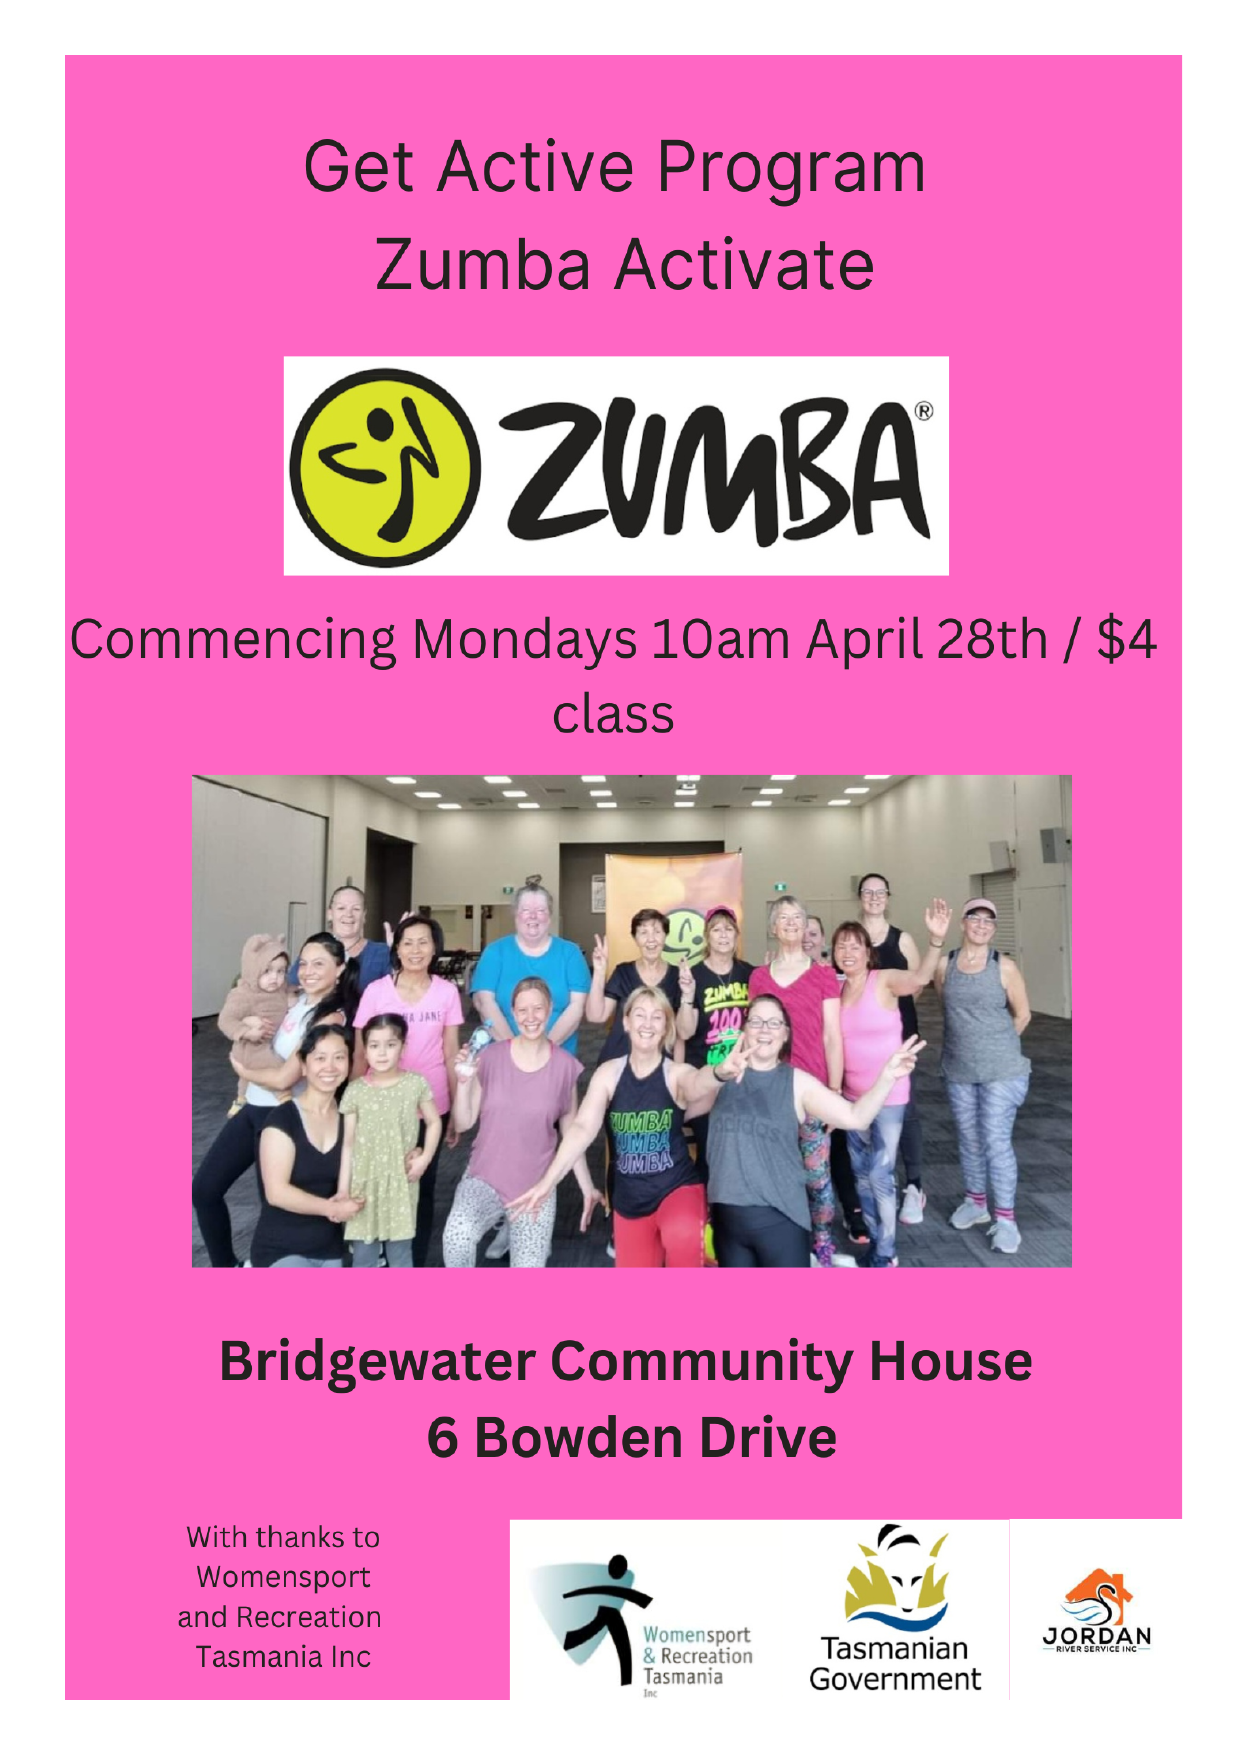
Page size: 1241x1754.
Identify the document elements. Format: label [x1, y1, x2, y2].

picture [65, 55, 1183, 1700]
